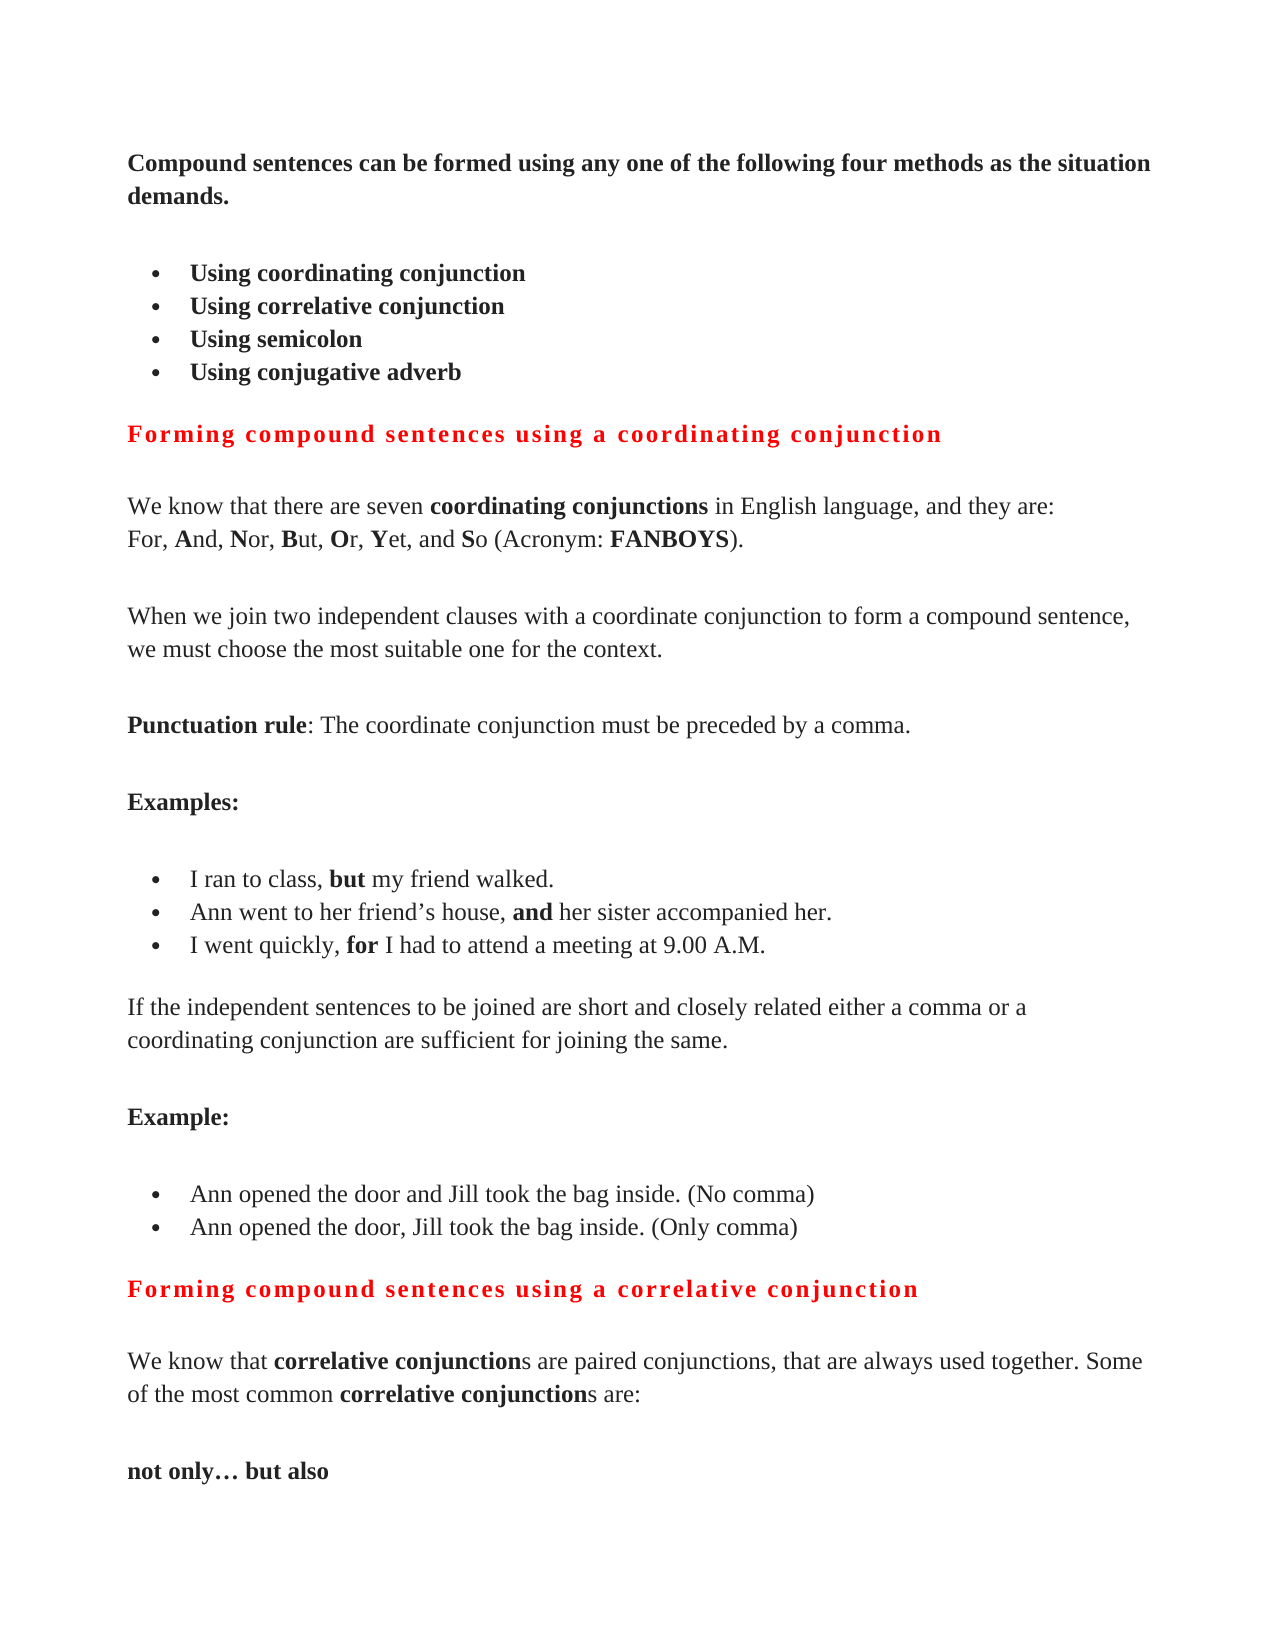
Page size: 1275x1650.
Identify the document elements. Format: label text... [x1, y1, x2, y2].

list Ann opened the door, Jill took the bag inside. (Only comma) [152, 1212, 1152, 1241]
text Compound sentences can be formed using any one of the following four methods as the situation demands. [127, 148, 1152, 210]
text Punctuation rule: The coordinate conjunction must be preceded by a comma. [127, 711, 1152, 739]
list Using conjugative adverb [152, 357, 1152, 386]
list I went quickly, for I had to attend a meeting at 9.00 A.M. [152, 930, 1152, 959]
text If the independent sentences to be joined are short and closely related either a comma or a coordinating conjunction are sufficient for joining the same. [127, 992, 1152, 1054]
text not only… but also [127, 1456, 1152, 1485]
list Using coordinating conjunction [152, 258, 1152, 286]
list Using semicolon [152, 324, 1152, 352]
text We know that correlative conjunctions are paired conjunctions, that are always used together. Some of the most common correlative conjunctions are: [127, 1346, 1152, 1408]
list Using correlative conjunction [152, 291, 1152, 319]
text Forming compound sentences using a coordinating conjunction [127, 419, 1152, 448]
list Ann went to her friend’s house, and her sister accompanied her. [152, 897, 1152, 926]
text We know that there are seven coordinating conjunctions in English language, and they are: For, And, Nor, But, Or, Yet, and So (Acronym: FANBOYS). [127, 491, 1152, 553]
list I ran to class, but my friend walked. [152, 864, 1152, 893]
list Ann opened the door and Jill took the bag inside. (No comma) [152, 1179, 1152, 1208]
text Examples: [127, 787, 1152, 816]
text Example: [127, 1102, 1152, 1131]
text When we join two independent clauses with a coordinate conjunction to form a compound sentence, we must choose the most suitable one for the context. [127, 601, 1152, 663]
text Forming compound sentences using a correlative conjunction [127, 1274, 1152, 1303]
